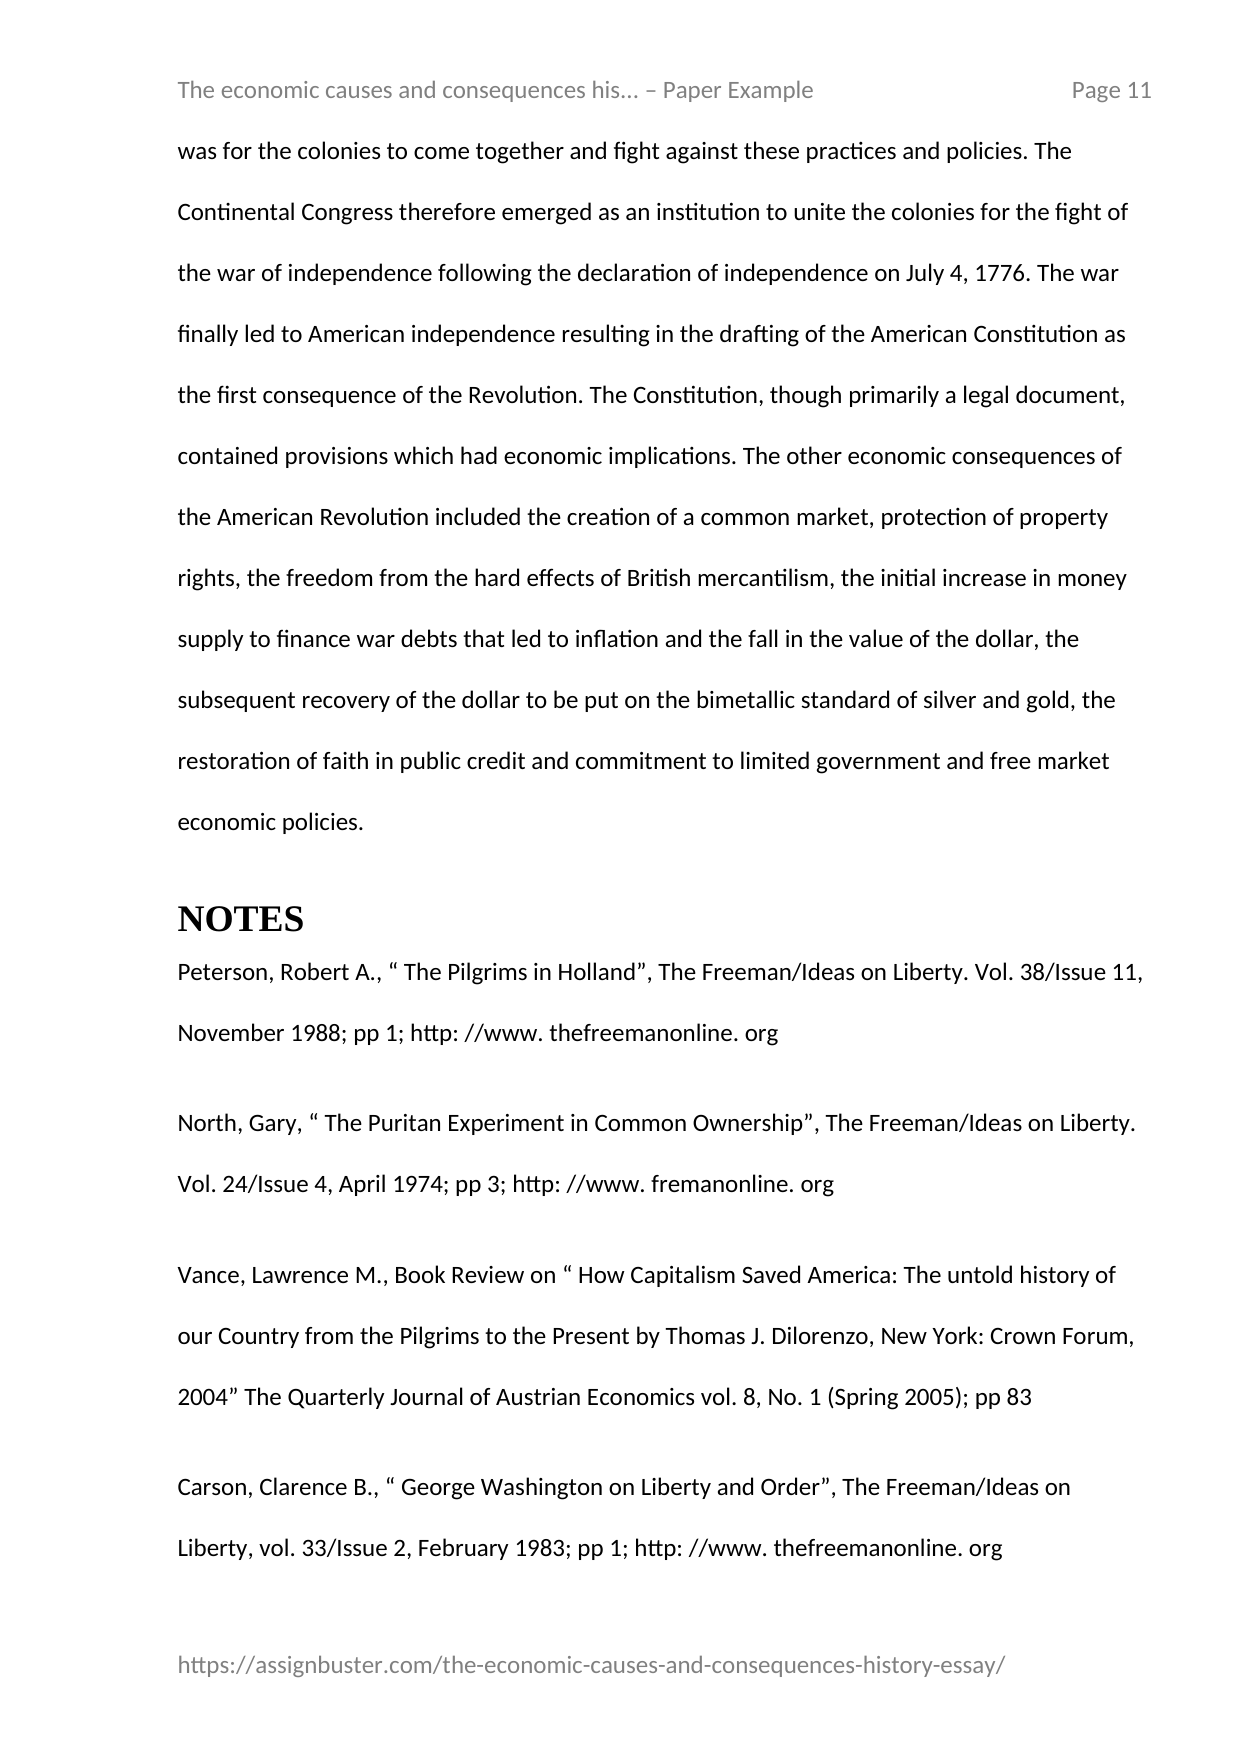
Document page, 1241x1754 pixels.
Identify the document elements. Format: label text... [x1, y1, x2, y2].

subtitle NOTES [177, 897, 1152, 940]
text Peterson, Robert A., “ The Pilgrims in Holland”, The Freeman/Ideas on Liberty. Vol. 38/Issue 11, November 1988; pp 1; http: //www. thefreemanonline. org [177, 956, 1152, 1047]
text Carson, Clarence B., “ George Washington on Liberty and Order”, The Freeman/Ideas on Liberty, vol. 33/Issue 2, February 1983; pp 1; http: //www. thefreemanonline. org [177, 1472, 1152, 1563]
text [177, 135, 1152, 837]
text North, Gary, “ The Puritan Experiment in Common Ownership”, The Freeman/Ideas on Liberty. Vol. 24/Issue 4, April 1974; pp 3; http: //www. fremanonline. org [177, 1107, 1152, 1199]
text Vance, Lawrence M., Book Review on “ How Capitalism Saved America: The untold history of our Country from the Pilgrims to the Present by Thomas J. Dilorenzo, New York: Crown Forum, 2004” The Quarterly Journal of Austrian Economics vol. 8, No. 1 (Spring 2005); pp 83 [177, 1259, 1152, 1412]
